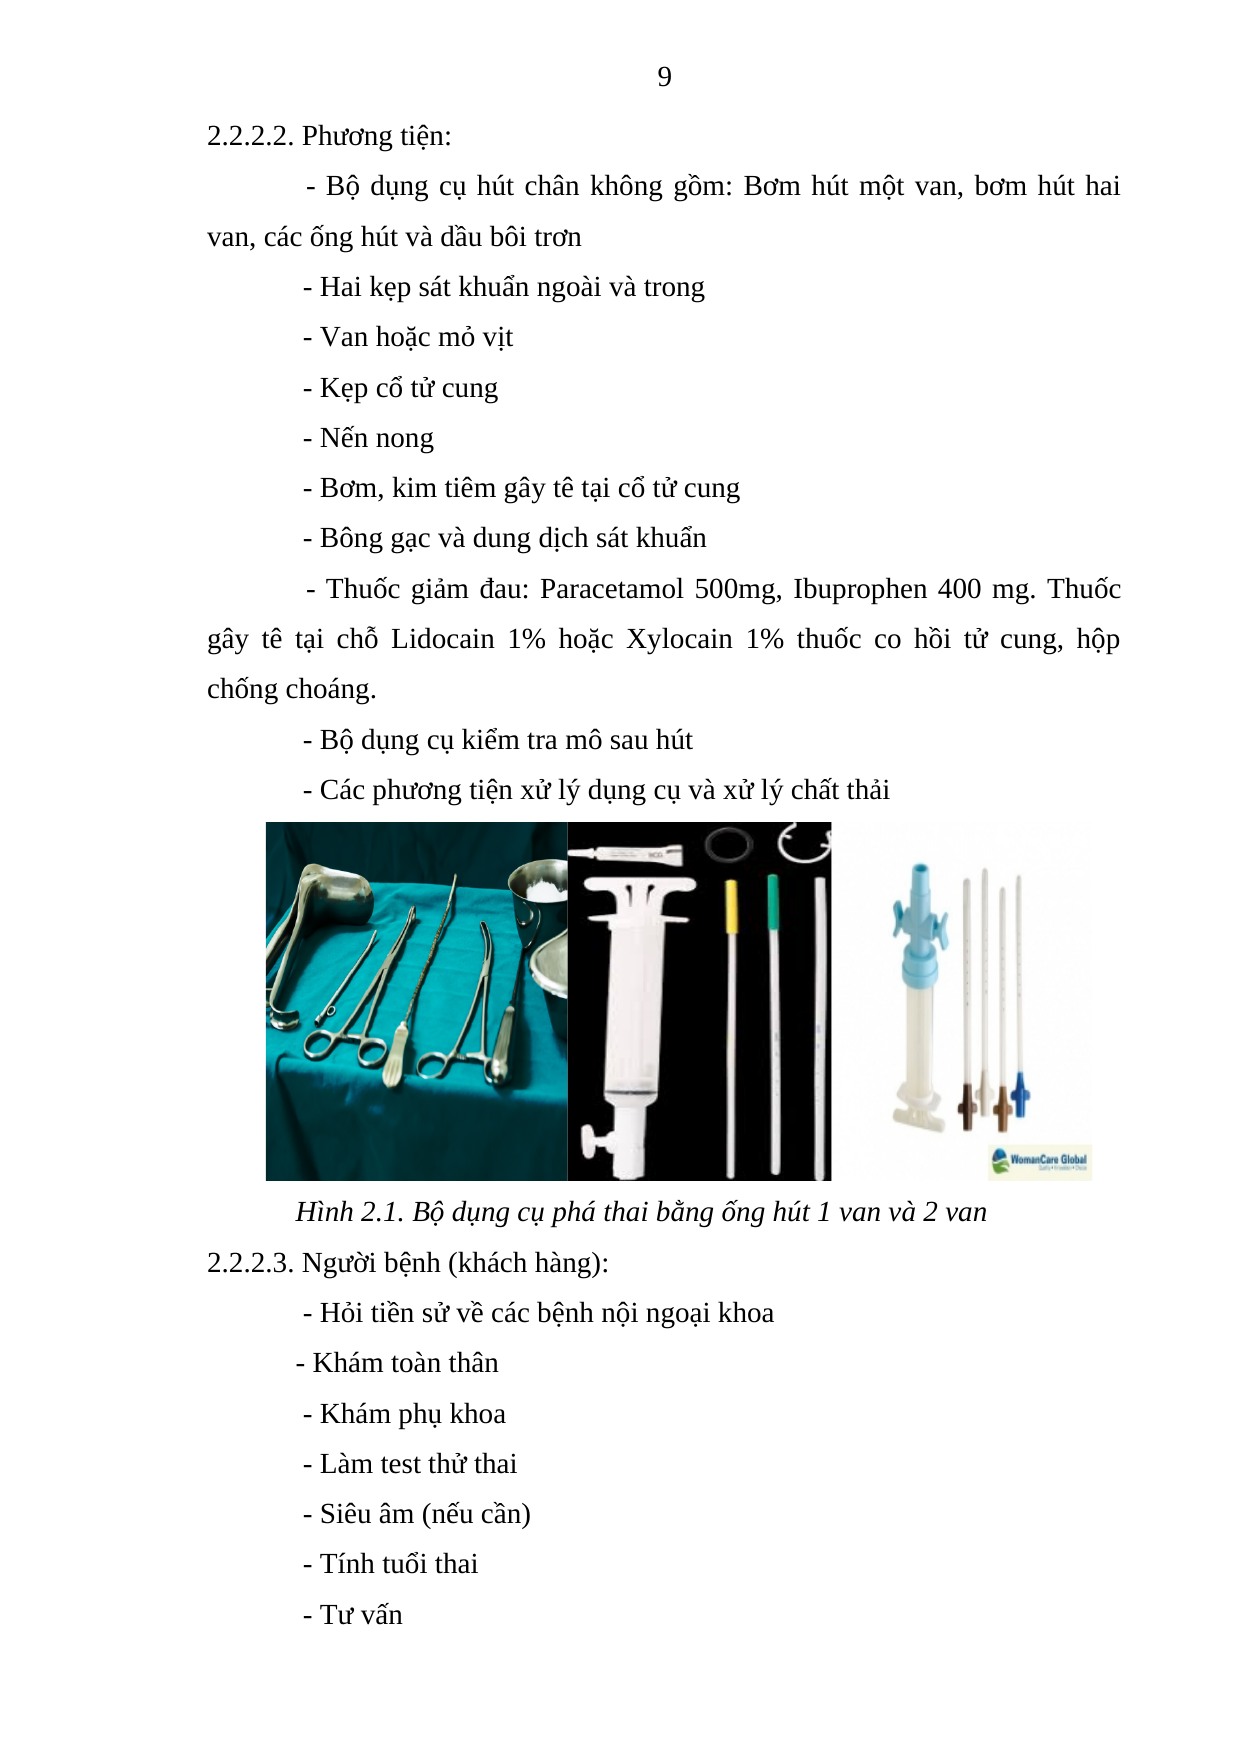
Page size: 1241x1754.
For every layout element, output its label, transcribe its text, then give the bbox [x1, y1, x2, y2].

list - Bộ dụng cụ hút chân không gồm: Bơm hút một van, bơm hút hai van, các ống hút và dầu bôi trơn [207, 168, 1122, 252]
list - Siêu âm (nếu cần) [207, 1496, 1122, 1530]
list - Khám toàn thân [207, 1345, 1122, 1379]
list Hình 2.1. Bộ dụng cụ phá thai bằng ống hút 1 van và 2 van [207, 1194, 1122, 1228]
list - Làm test thử thai [207, 1446, 1122, 1479]
list - Tư vấn [207, 1597, 1122, 1631]
list - Bộ dụng cụ kiểm tra mô sau hút [207, 722, 1122, 755]
text 2.2.2.3. Người bệnh (khách hàng): [207, 1245, 1122, 1278]
list - Thuốc giảm đau: Paracetamol 500mg, Ibuprophen 400 mg. Thuốc gây tê tại chỗ Lidocain 1% hoặc Xylocain 1% thuốc co hồi tử cung, hộp chống choáng. [207, 571, 1122, 705]
list - Tính tuổi thai [207, 1547, 1122, 1580]
picture [265, 822, 1093, 1181]
list - Van hoặc mỏ vịt [207, 319, 1122, 353]
list - Hai kẹp sát khuẩn ngoài và trong [207, 269, 1122, 303]
list - Nến nong [207, 420, 1122, 453]
list - Các phương tiện xử lý dụng cụ và xử lý chất thải [207, 772, 1122, 806]
list - Bơm, kim tiêm gây tê tại cổ tử cung [207, 470, 1122, 504]
list - Kẹp cổ tử cung [207, 370, 1122, 403]
list - Hỏi tiền sử về các bệnh nội ngoại khoa [207, 1295, 1122, 1329]
text 2.2.2.2. Phương tiện: [207, 118, 1122, 152]
list - Khám phụ khoa [207, 1396, 1122, 1429]
list - Bông gạc và dung dịch sát khuẩn [207, 521, 1122, 554]
